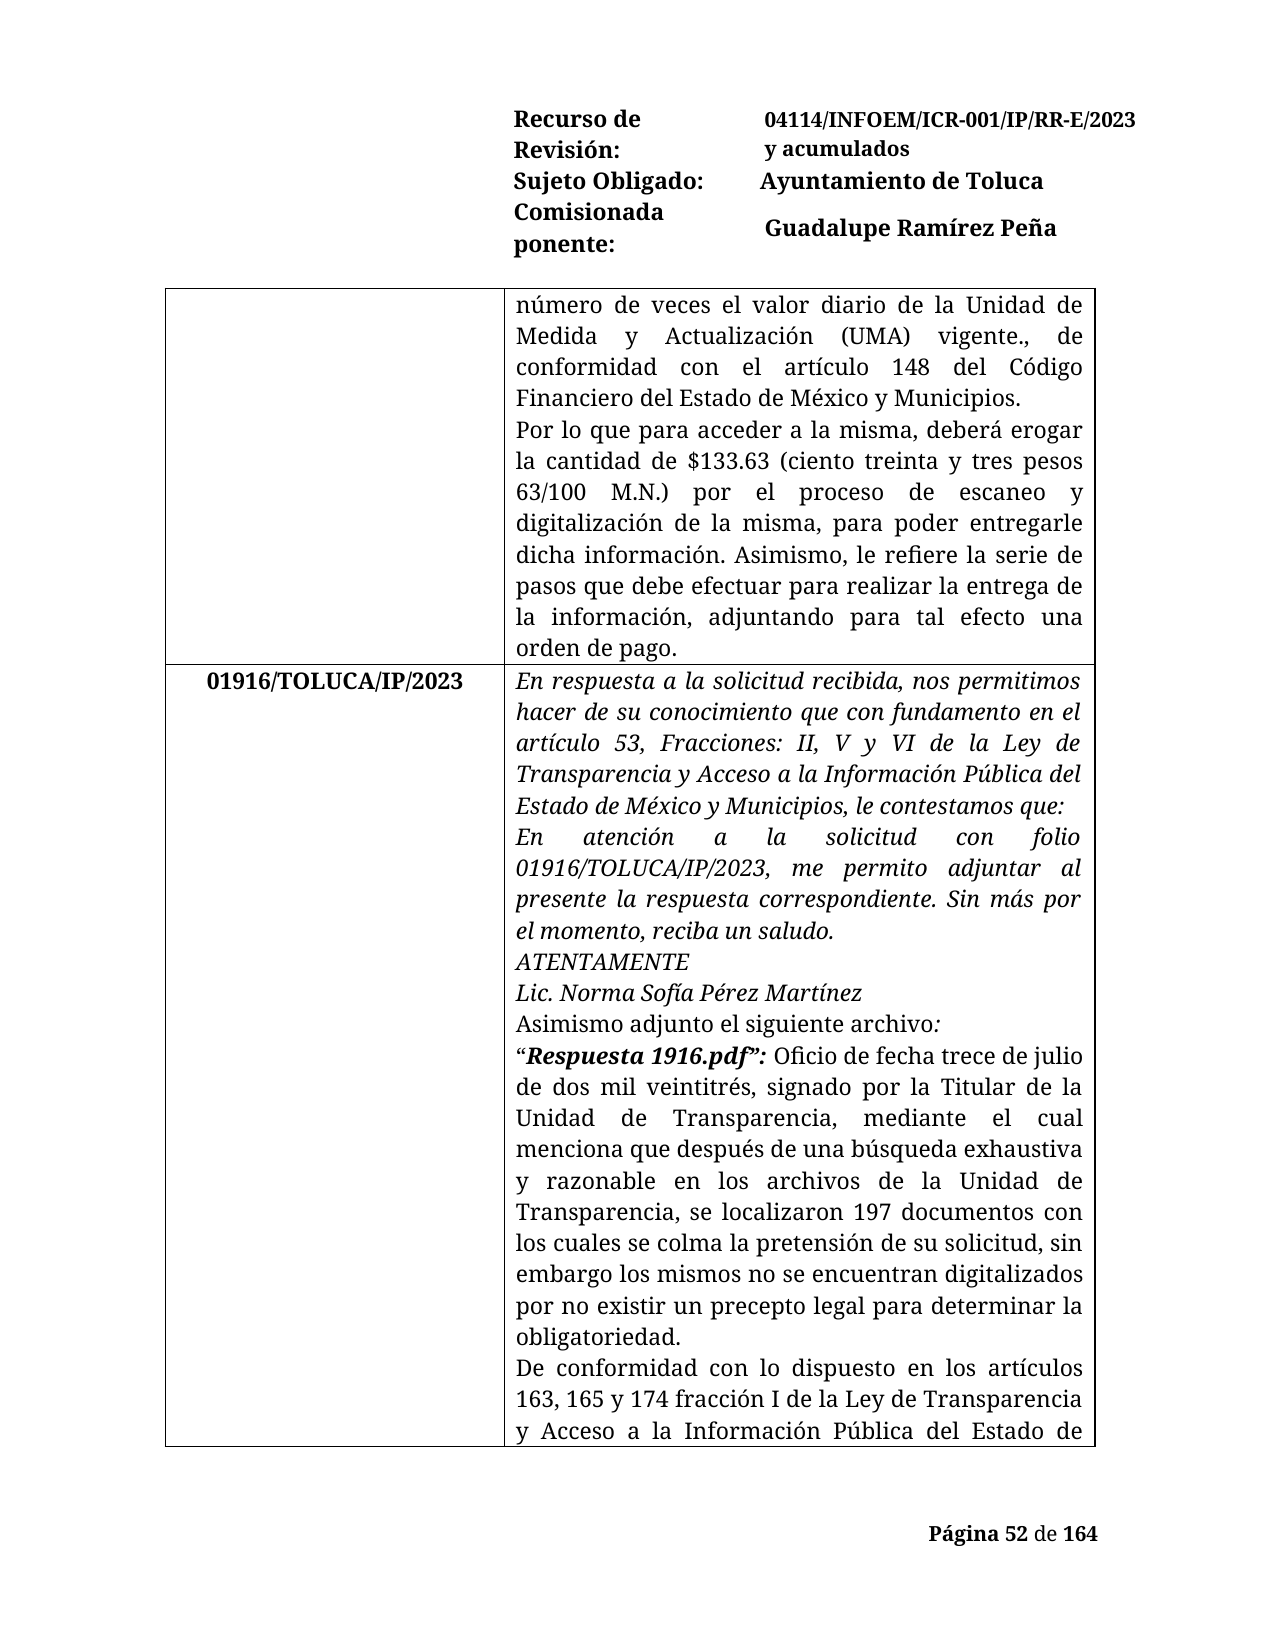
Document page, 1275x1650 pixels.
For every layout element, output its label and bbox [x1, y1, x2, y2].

table_cell [166, 665, 504, 1446]
table_cell [505, 665, 1094, 1446]
table_cell [505, 289, 1094, 664]
table_cell [166, 289, 504, 664]
